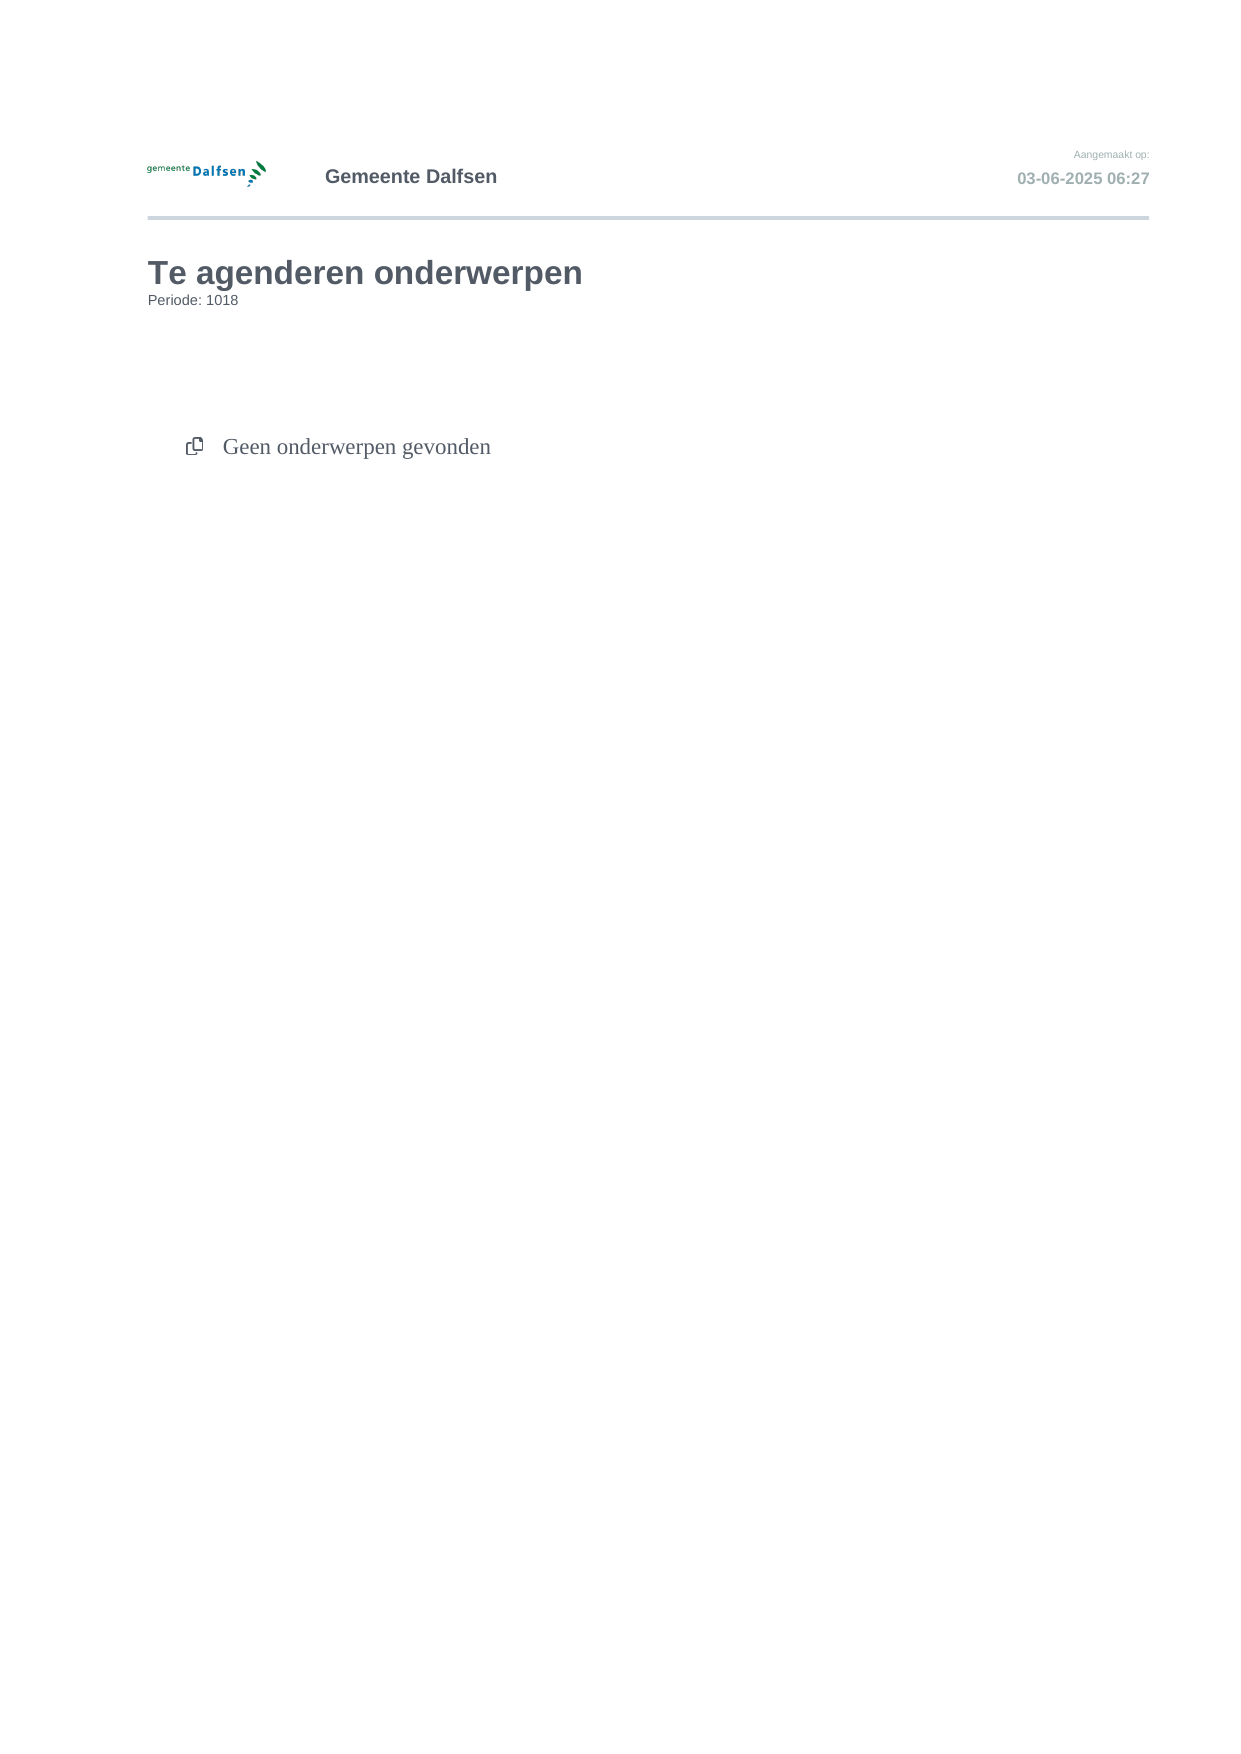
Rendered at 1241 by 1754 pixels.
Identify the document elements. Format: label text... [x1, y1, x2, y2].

list Geen onderwerpen gevonden [185, 433, 1093, 459]
table_cell 03-06-2025 06:27 [727, 161, 1149, 188]
table_header Gemeente Dalfsen [325, 148, 727, 188]
table_cell Periode: 1018 [148, 292, 727, 325]
picture [186, 437, 203, 455]
table_header [148, 148, 325, 188]
table_header Te agenderen onderwerpen [148, 245, 727, 292]
picture [147, 216, 1150, 220]
picture [147, 161, 266, 187]
table_header Aangemaakt op: [727, 148, 1149, 161]
